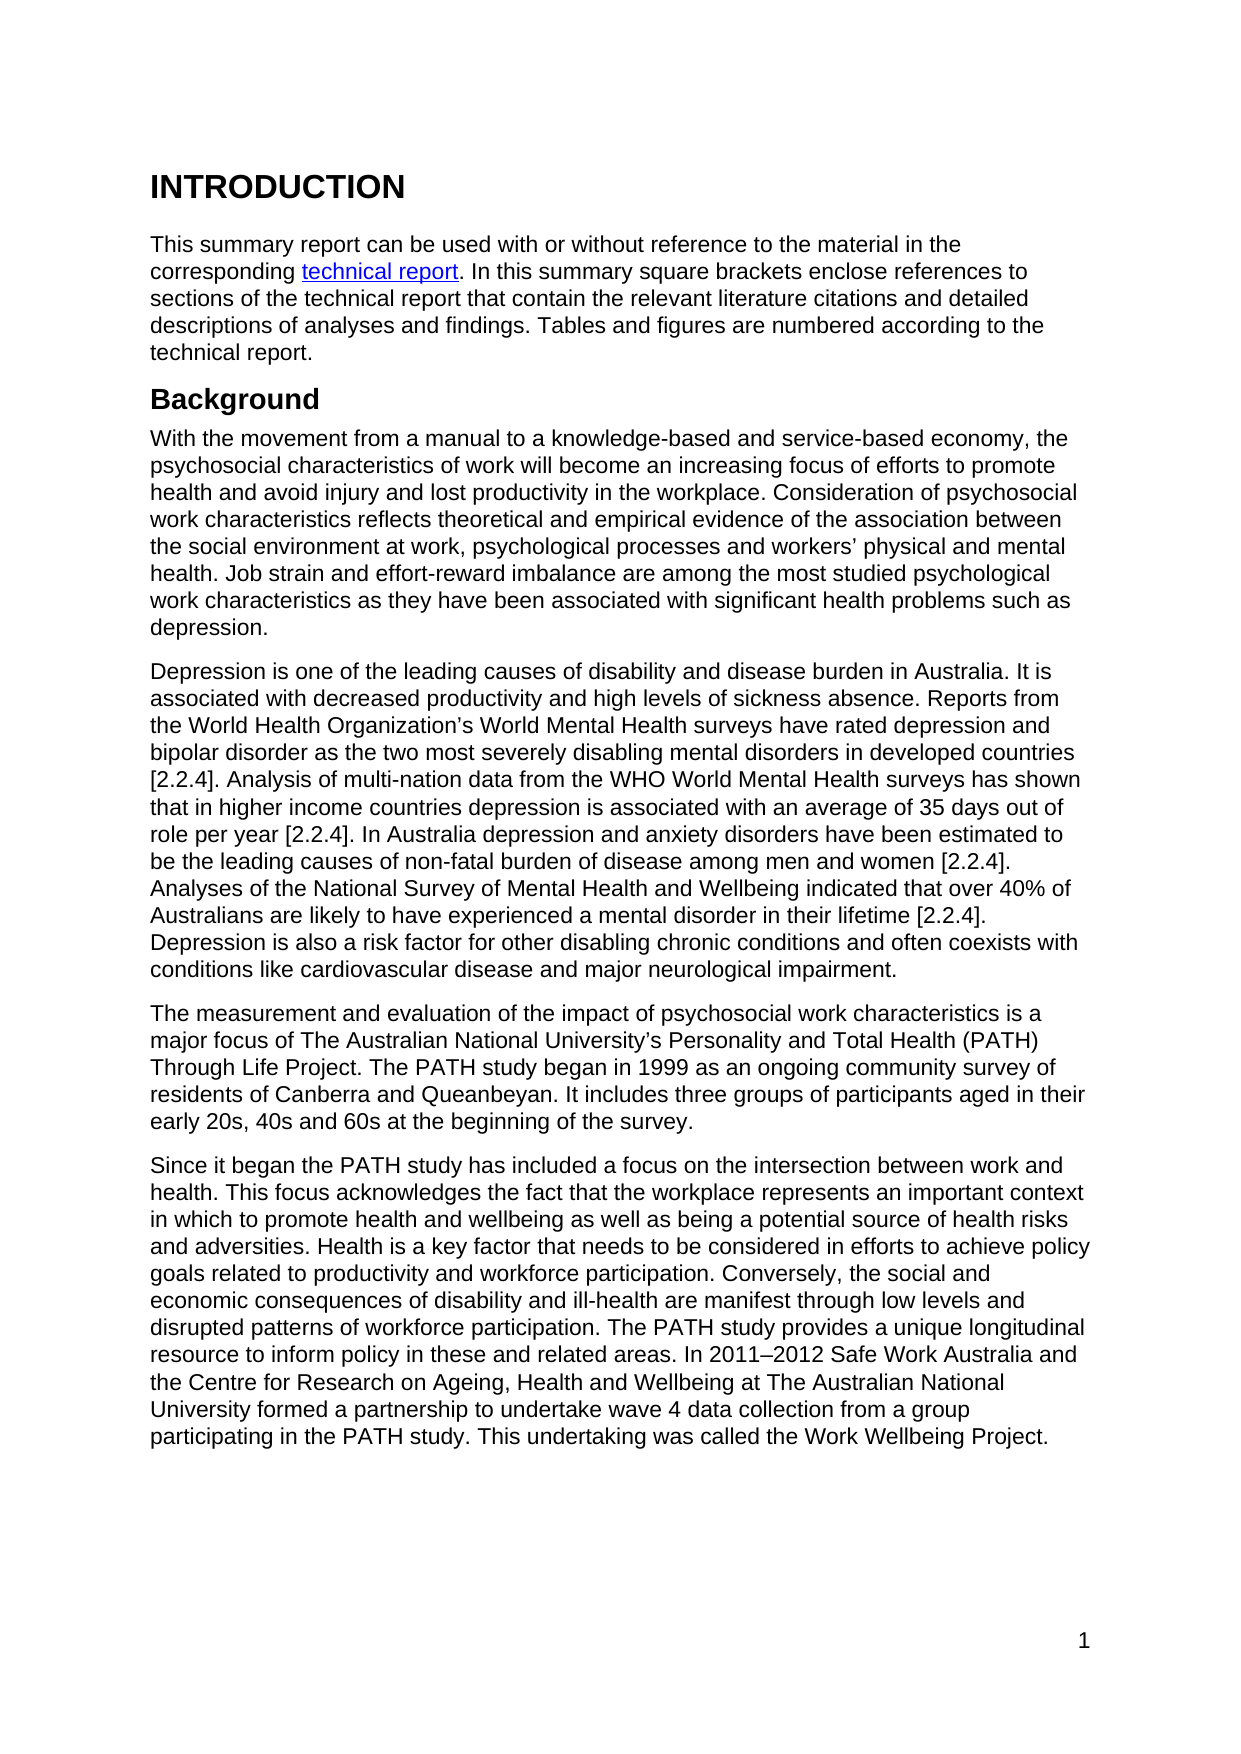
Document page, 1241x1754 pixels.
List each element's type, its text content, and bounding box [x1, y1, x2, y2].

text Depression is one of the leading causes of disability and disease burden in Australia. It is associated with decreased productivity and high levels of sickness absence. Reports from the World Health Organization’s World Mental Health surveys have rated depression and bipolar disorder as the two most severely disabling mental disorders in developed countries [2.2.4]. Analysis of multi-nation data from the WHO World Mental Health surveys has shown that in higher income countries depression is associated with an average of 35 days out of role per year [2.2.4]. In Australia depression and anxiety disorders have been estimated to be the leading causes of non-fatal burden of disease among men and women [2.2.4]. Analyses of the National Survey of Mental Health and Wellbeing indicated that over 40% of Australians are likely to have experienced a mental disorder in their lifetime [2.2.4]. Depression is also a risk factor for other disabling chronic conditions and often coexists with conditions like cardiovascular disease and major neurological impairment. [150, 657, 1090, 982]
subtitle INTRODUCTION [150, 167, 1090, 205]
subtitle Background [150, 382, 1090, 416]
text The measurement and evaluation of the impact of psychosocial work characteristics is a major focus of The Australian National University’s Personality and Total Health (PATH) Through Life Project. The PATH study began in 1999 as an ongoing community survey of residents of Canberra and Queanbeyan. It includes three groups of participants aged in their early 20s, 40s and 60s at the beginning of the survey. [150, 999, 1090, 1134]
text With the movement from a manual to a knowledge-based and service-based economy, the psychosocial characteristics of work will become an increasing focus of efforts to promote health and avoid injury and lost productivity in the workplace. Consideration of psychosocial work characteristics reflects theoretical and empirical evidence of the association between the social environment at work, psychological processes and workers’ physical and mental health. Job strain and effort-reward imbalance are among the most studied psychological work characteristics as they have been associated with significant health problems such as depression. [150, 424, 1090, 641]
text This summary report can be used with or without reference to the material in the corresponding technical report. In this summary square brackets enclose references to sections of the technical report that contain the relevant literature citations and detailed descriptions of analyses and findings. Tables and figures are numbered according to the technical report. [150, 230, 1090, 366]
text Since it began the PATH study has included a focus on the intersection between work and health. This focus acknowledges the fact that the workplace represents an important context in which to promote health and wellbeing as well as being a potential source of health risks and adversities. Health is a key factor that needs to be considered in efforts to achieve policy goals related to productivity and workforce participation. Conversely, the social and economic consequences of disability and ill-health are manifest through low levels and disrupted patterns of workforce participation. The PATH study provides a unique longitudinal resource to inform policy in these and related areas. In 2011–2012 Safe Work Australia and the Centre for Research on Ageing, Health and Wellbeing at The Australian National University formed a partnership to undertake wave 4 data collection from a group participating in the PATH study. This undertaking was called the Work Wellbeing Project. [150, 1151, 1090, 1449]
